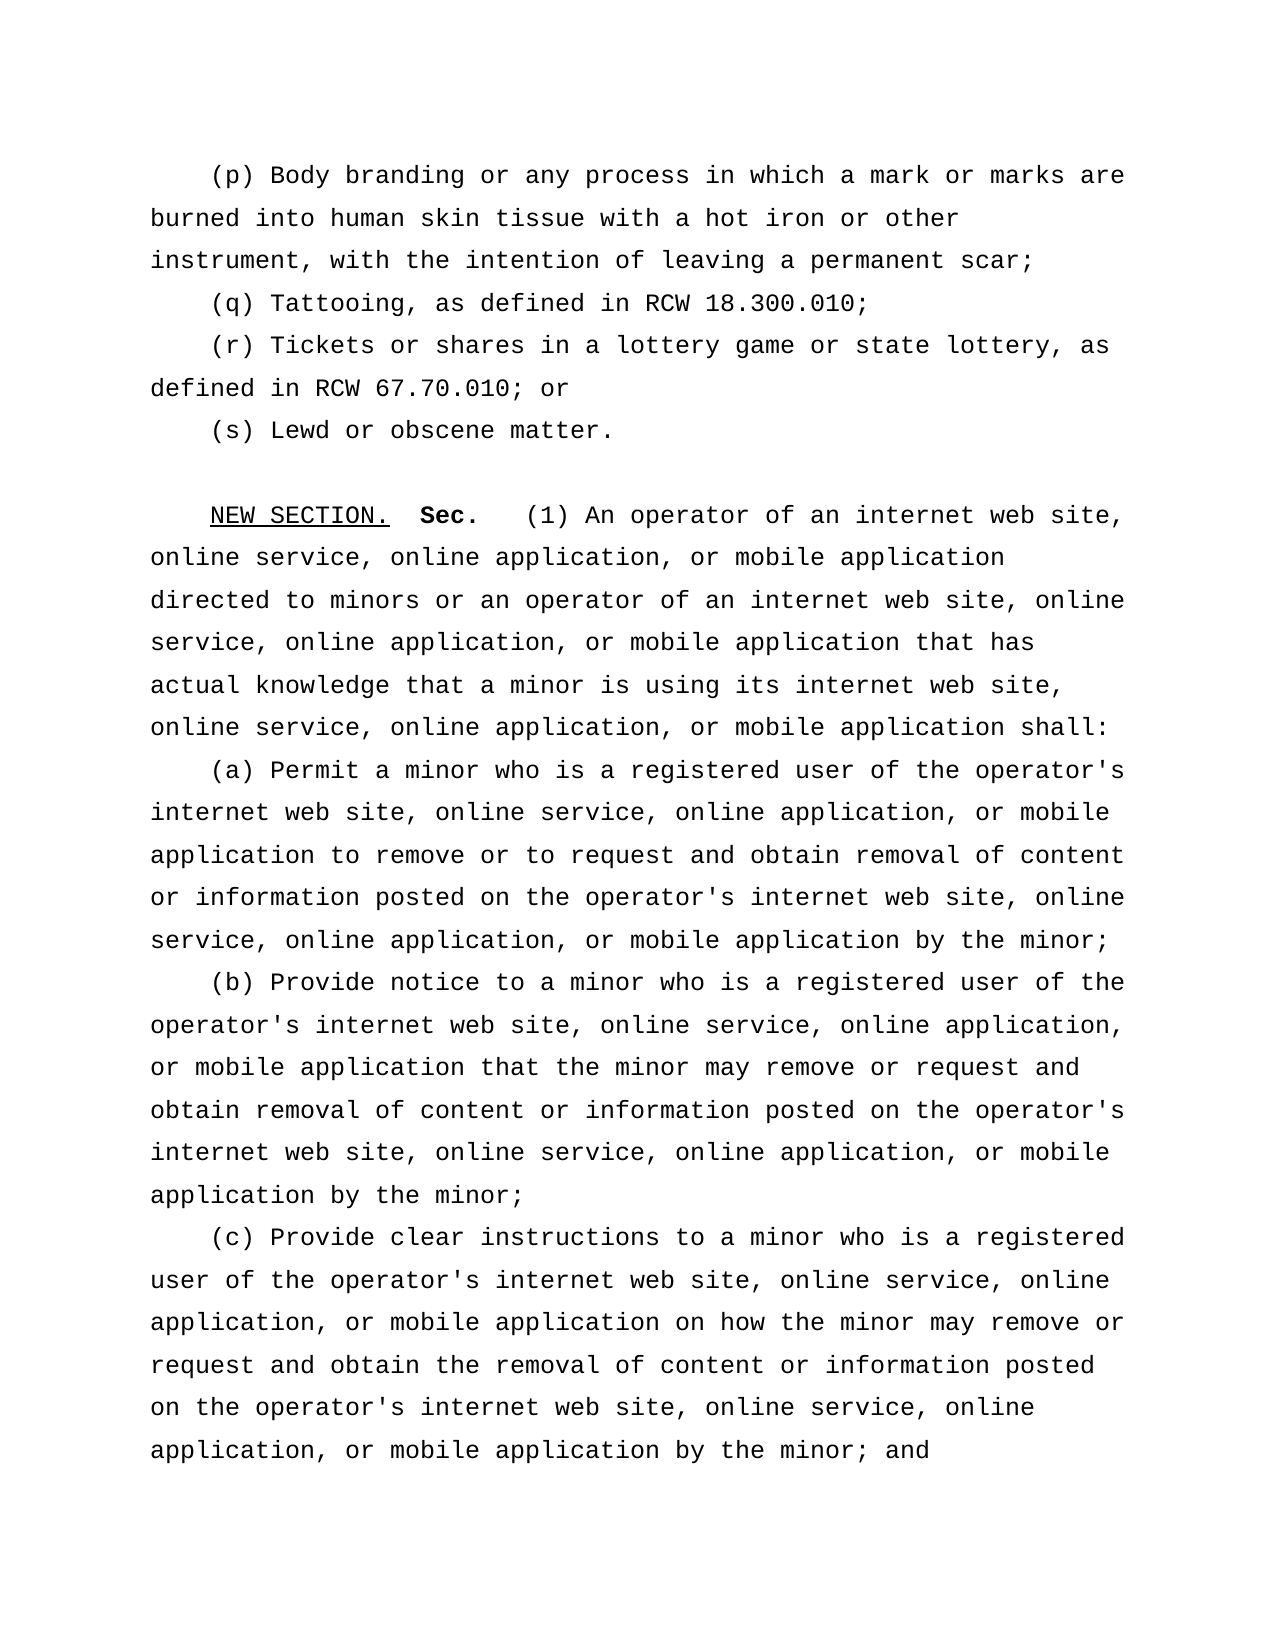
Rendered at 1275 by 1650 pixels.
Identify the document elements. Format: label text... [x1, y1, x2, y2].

text (a) Permit a minor who is a registered user of the operator's internet web site, online service, online application, or mobile application to remove or to request and obtain removal of content or information posted on the operator's internet web site, online service, online application, or mobile application by the minor; [150, 744, 1125, 957]
text (s) Lewd or obscene matter. [150, 405, 1125, 447]
text (p) Body branding or any process in which a mark or marks are burned into human skin tissue with a hot iron or other instrument, with the intention of leaving a permanent scar; [150, 150, 1125, 277]
text (c) Provide clear instructions to a minor who is a registered user of the operator's internet web site, online service, online application, or mobile application on how the minor may remove or request and obtain the removal of content or information posted on the operator's internet web site, online service, online application, or mobile application by the minor; and [150, 1212, 1125, 1467]
text (r) Tickets or shares in a lottery game or state lottery, as defined in RCW 67.70.010; or [150, 320, 1125, 405]
text NEW SECTION. Sec. (1) An operator of an internet web site, online service, online application, or mobile application directed to minors or an operator of an internet web site, online service, online application, or mobile application that has actual knowledge that a minor is using its internet web site, online service, online application, or mobile application shall: [150, 489, 1125, 744]
text (q) Tattooing, as defined in RCW 18.300.010; [150, 277, 1125, 320]
text (b) Provide notice to a minor who is a registered user of the operator's internet web site, online service, online application, or mobile application that the minor may remove or request and obtain removal of content or information posted on the operator's internet web site, online service, online application, or mobile application by the minor; [150, 957, 1125, 1212]
